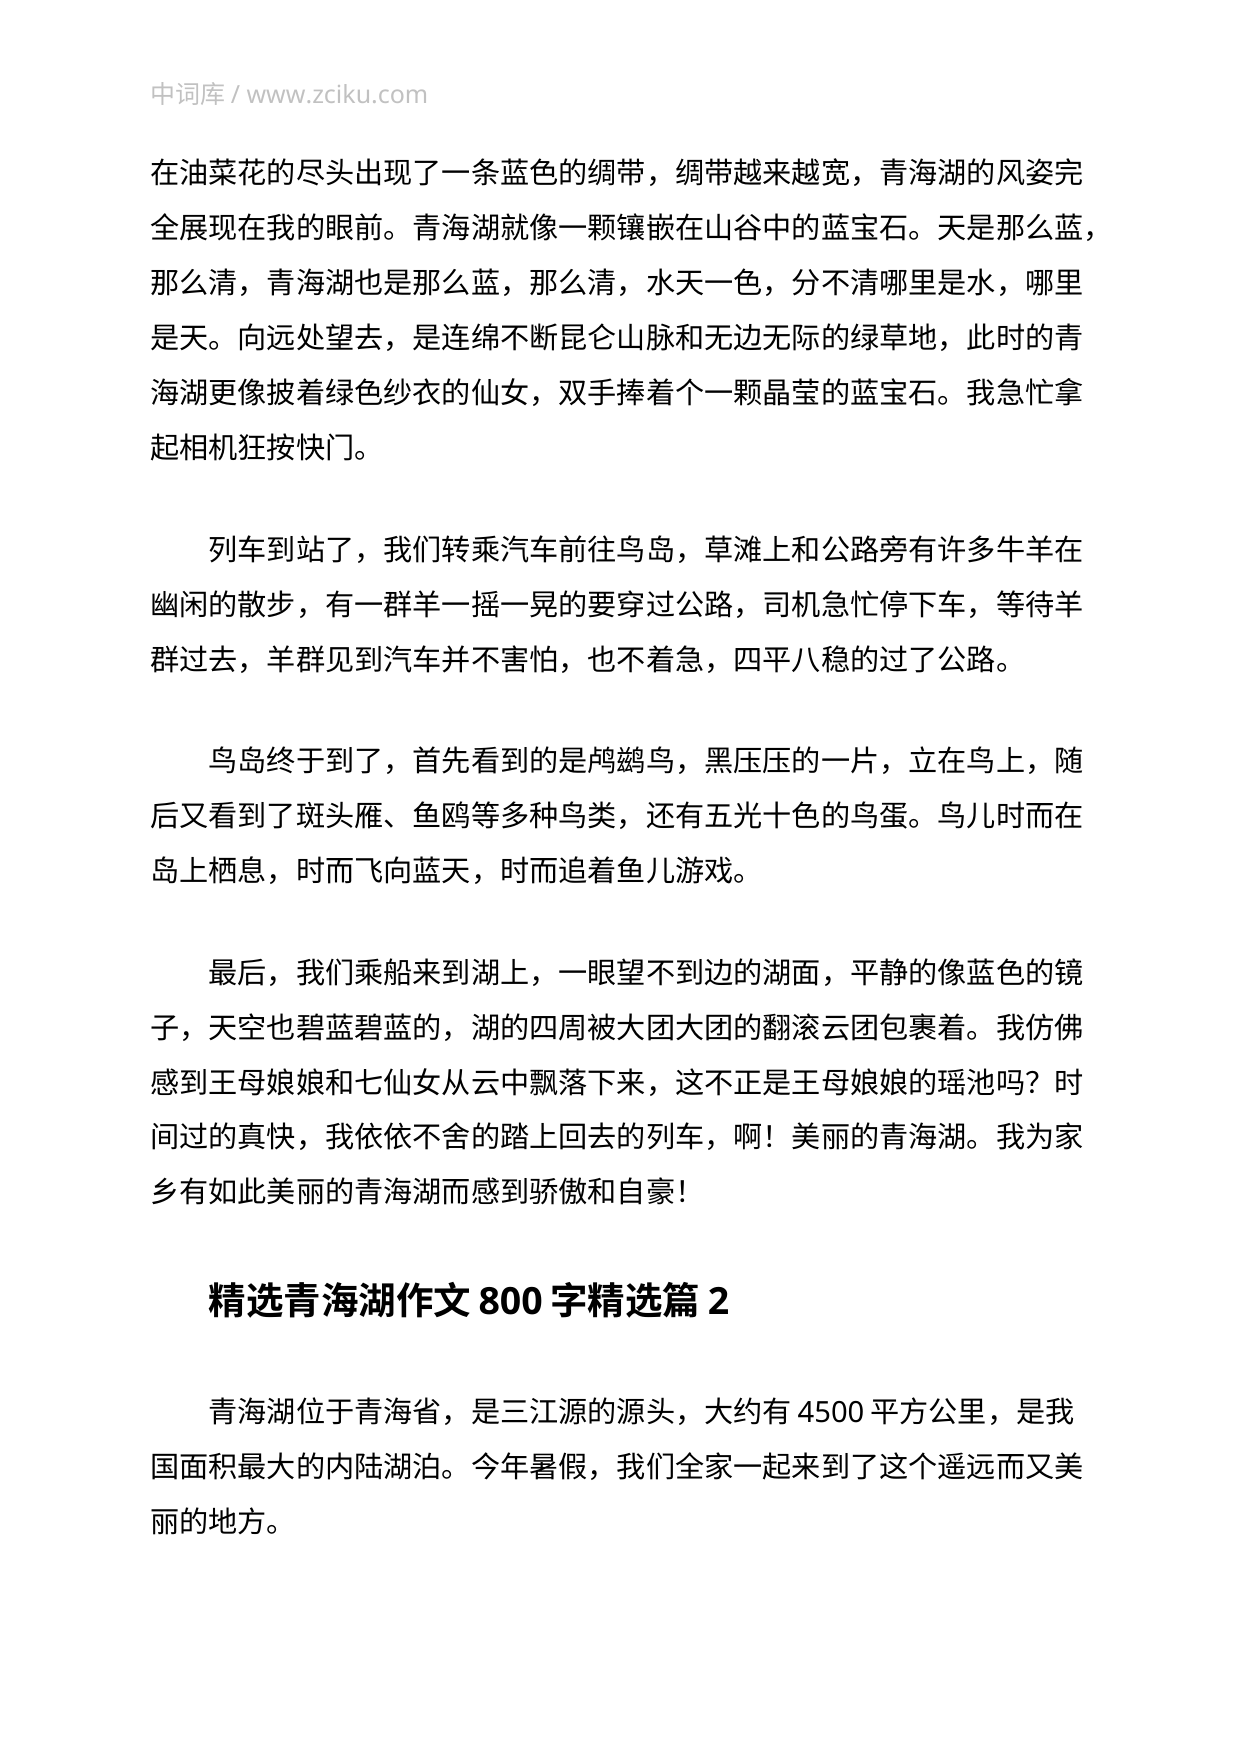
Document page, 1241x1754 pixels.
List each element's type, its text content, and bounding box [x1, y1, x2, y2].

text 鸟岛终于到了，首先看到的是鸬鹚鸟，黑压压的一片，立在鸟上，随后又看到了斑头雁、鱼鸥等多种鸟类，还有五光十色的鸟蛋。鸟儿时而在岛上栖息，时而飞向蓝天，时而追着鱼儿游戏。 [150, 738, 1090, 890]
text 列车到站了，我们转乘汽车前往鸟岛，草滩上和公路旁有许多牛羊在幽闲的散步，有一群羊一摇一晃的要穿过公路，司机急忙停下车，等待羊群过去，羊群见到汽车并不害怕，也不着急，四平八稳的过了公路。 [150, 526, 1090, 678]
text 精选青海湖作文800字精选篇2 [150, 1271, 1090, 1325]
text 青海湖位于青海省，是三江源的源头，大约有4500平方公里，是我国面积最大的内陆湖泊。今年暑假，我们全家一起来到了这个遥远而又美丽的地方。 [150, 1388, 1090, 1541]
text 最后，我们乘船来到湖上，一眼望不到边的湖面，平静的像蓝色的镜子，天空也碧蓝碧蓝的，湖的四周被大团大团的翻滚云团包裹着。我仿佛感到王母娘娘和七仙女从云中飘落下来，这不正是王母娘娘的瑶池吗？时间过的真快，我依依不舍的踏上回去的列车，啊！美丽的青海湖。我为家乡有如此美丽的青海湖而感到骄傲和自豪！ [150, 949, 1090, 1211]
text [150, 150, 1090, 467]
